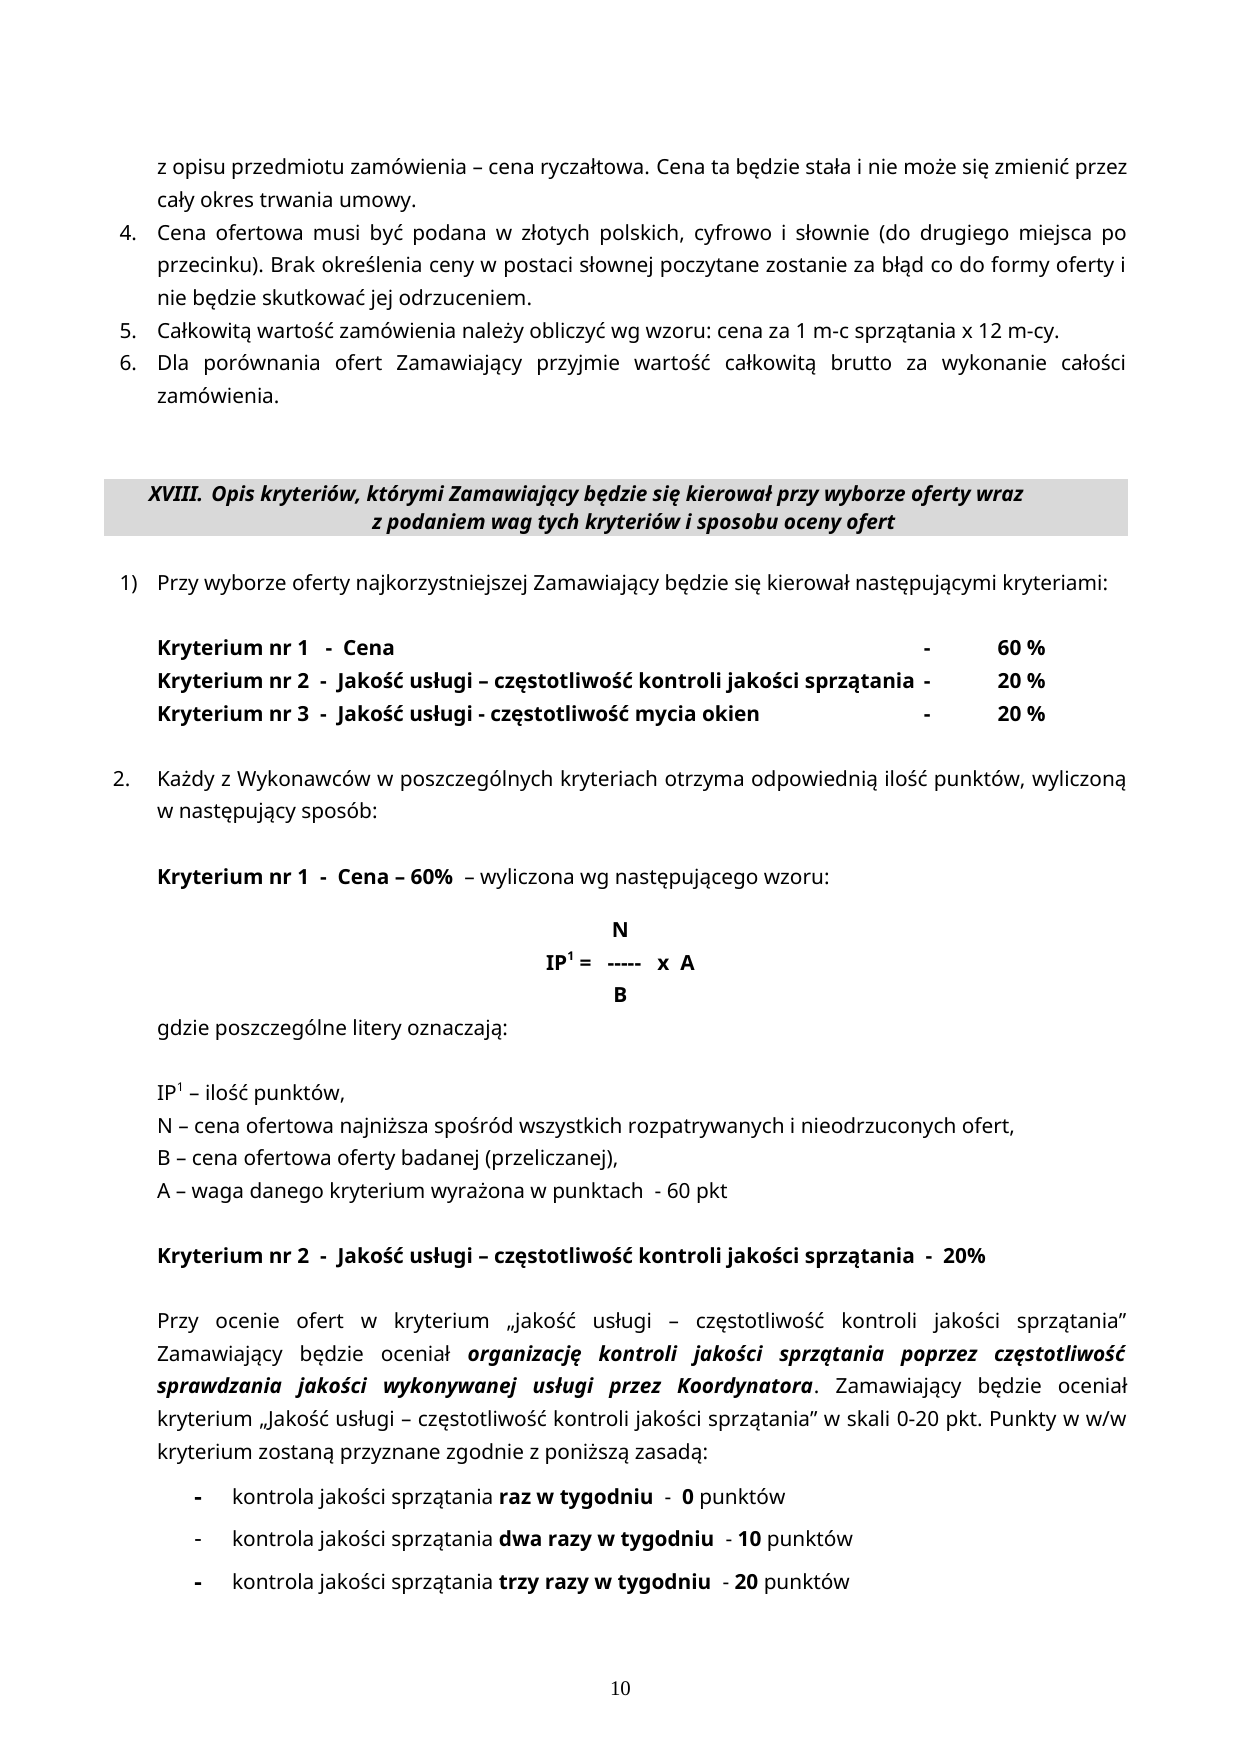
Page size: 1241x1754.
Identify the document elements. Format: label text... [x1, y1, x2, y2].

list kontrola jakości sprzątania trzy razy w tygodniu - 20 punktów [194, 1567, 1128, 1596]
list kontrola jakości sprzątania raz w tygodniu - 0 punktów [194, 1482, 1128, 1510]
list Cena ofertowa musi być podana w złotych polskich, cyfrowo i słownie (do drugiego miejsca po przecinku). Brak określenia ceny w postaci słownej poczytane zostanie za błąd co do formy oferty i nie będzie skutkować jej odrzuceniem. [119, 218, 1128, 312]
text N [112, 915, 1128, 944]
text N – cena ofertowa najniższa spośród wszystkich rozpatrywanych i nieodrzuconych ofert, [157, 1111, 1128, 1139]
text Kryterium nr 1 - Cena – 60% – wyliczona wg następującego wzoru: [157, 862, 1128, 890]
text IP1 = ----- x A [112, 948, 1128, 976]
list Przy wyborze oferty najkorzystniejszej Zamawiający będzie się kierował następującymi kryteriami: [119, 568, 1128, 597]
text A – waga danego kryterium wyrażona w punktach - 60 pkt [112, 1176, 1128, 1204]
list kontrola jakości sprzątania dwa razy w tygodniu - 10 punktów [194, 1524, 1128, 1553]
list Całkowitą wartość zamówienia należy obliczyć wg wzoru: cena za 1 m-c sprzątania x 12 m-cy. [119, 316, 1128, 344]
text Kryterium nr 1 - Cena - 60 % [112, 633, 1128, 662]
text Przy ocenie ofert w kryterium „jakość usługi – częstotliwość kontroli jakości sprzątania” Zamawiający będzie oceniał organizację kontroli jakości sprzątania poprzez częstotliwość sprawdzania jakości wykonywanej usługi przez Koordynatora. Zamawiający będzie oceniał kryterium „Jakość usługi – częstotliwość kontroli jakości sprzątania” w skali 0-20 pkt. Punkty w w/w kryterium zostaną przyznane zgodnie z poniższą zasadą: [157, 1306, 1128, 1465]
text B – cena ofertowa oferty badanej (przeliczanej), [112, 1143, 1128, 1172]
text IP1 – ilość punktów, [112, 1078, 1128, 1107]
text Kryterium nr 3 - Jakość usługi - częstotliwość mycia okien - 20 % [112, 699, 1128, 727]
text B [112, 980, 1128, 1009]
text gdzie poszczególne litery oznaczają: [112, 1013, 1128, 1041]
text Kryterium nr 2 - Jakość usługi – częstotliwość kontroli jakości sprzątania - 20 % [112, 666, 1128, 694]
list Opis kryteriów, którymi Zamawiający będzie się kierował przy wyborze oferty wraz z podaniem wag tych kryteriów i sposobu oceny ofert [104, 479, 1128, 536]
list Dla porównania ofert Zamawiający przyjmie wartość całkowitą brutto za wykonanie całości zamówienia. [119, 348, 1128, 409]
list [119, 150, 1128, 214]
list Każdy z Wykonawców w poszczególnych kryteriach otrzyma odpowiednią ilość punktów, wyliczoną w następujący sposób: [113, 764, 1128, 825]
text Kryterium nr 2 - Jakość usługi – częstotliwość kontroli jakości sprzątania - 20% [157, 1241, 1128, 1270]
